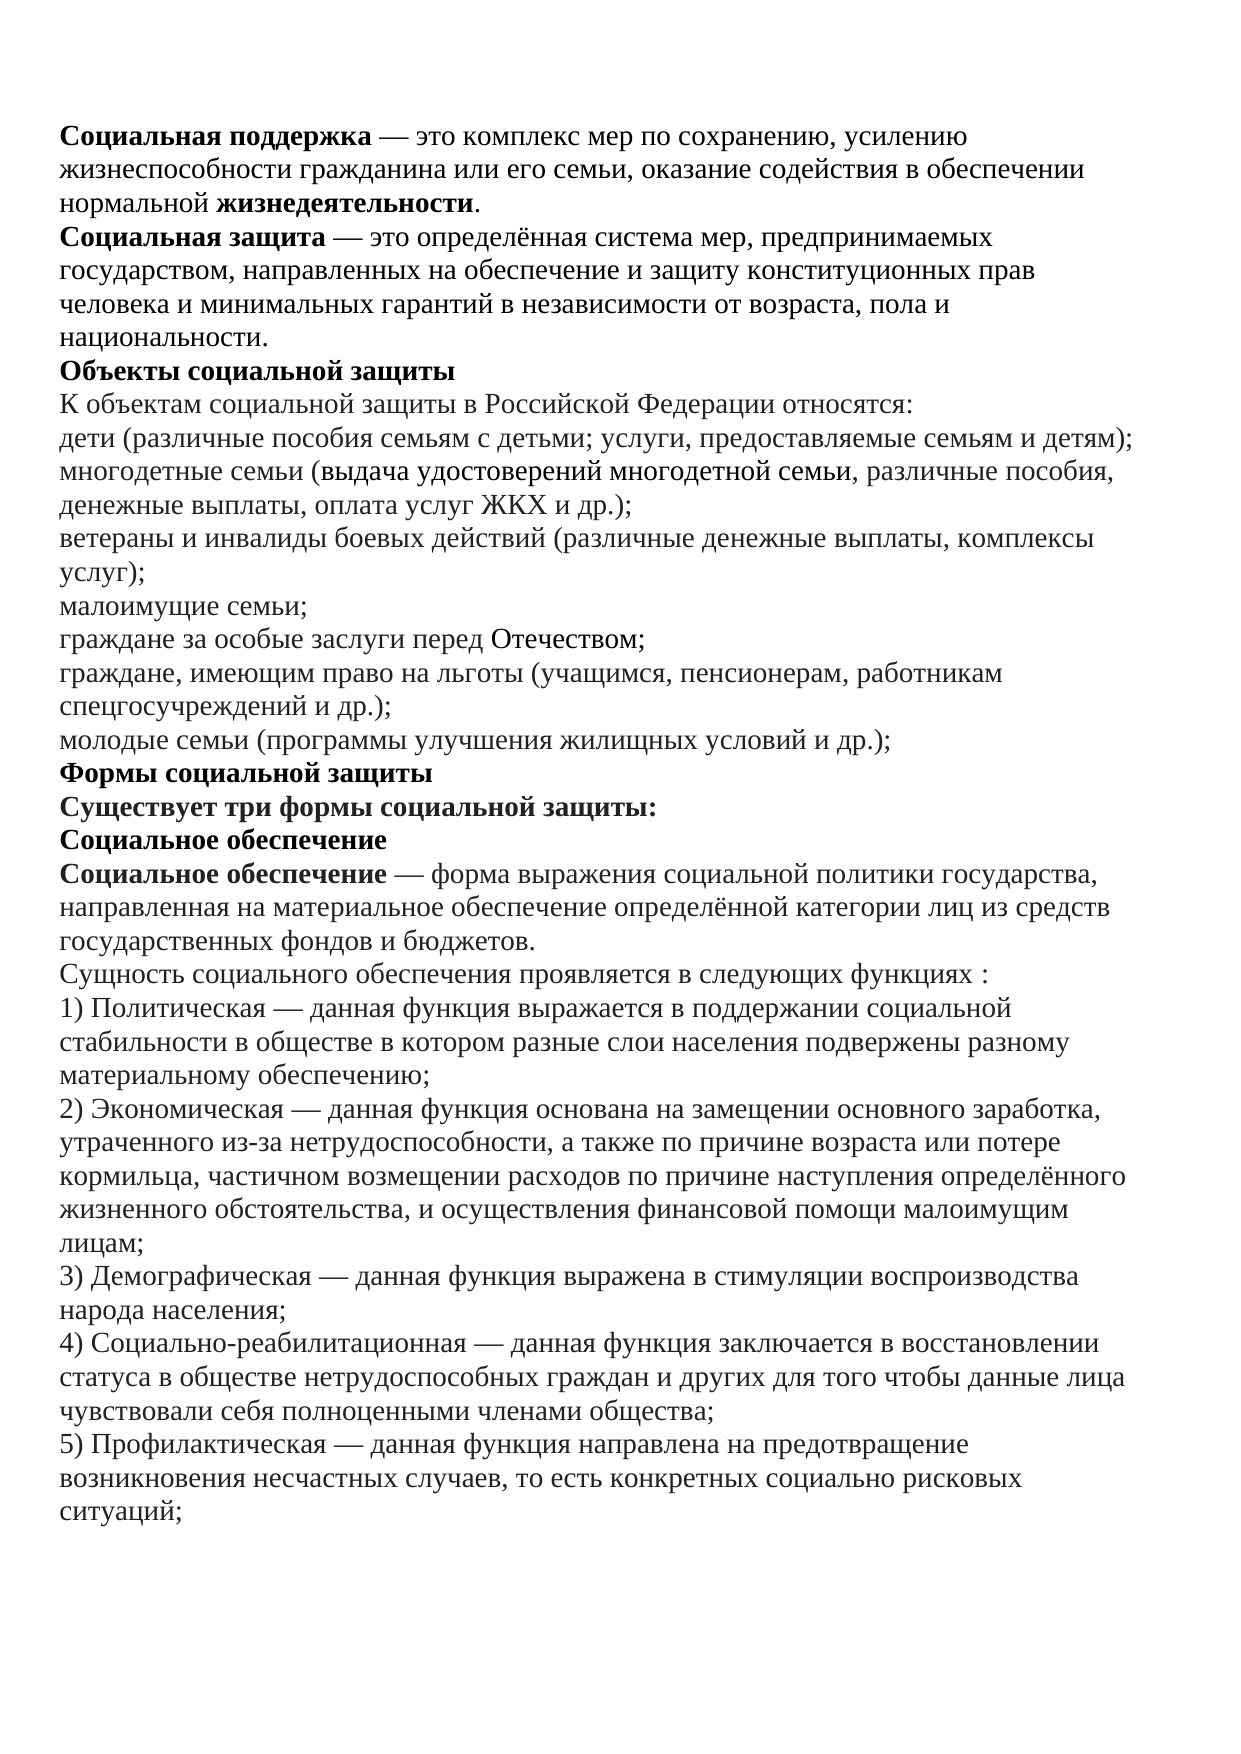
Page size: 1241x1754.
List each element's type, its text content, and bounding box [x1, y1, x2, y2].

text 2) Экономическая — данная функция основана на замещении основного заработка, утраченного из-за нетрудоспособности, а также по причине возраста или потере кормильца, частичном возмещении расходов по причине наступления определённого жизненного обстоятельства, и осуществления финансовой помощи малоимущим лицам; [59, 1091, 1152, 1258]
text Социальное обеспечение [59, 822, 1152, 856]
text 1) Политическая — данная функция выражается в поддержании социальной стабильности в обществе в котором разные слои населения подвержены разному материальному обеспечению; [59, 990, 1152, 1091]
text Существует три формы социальной защиты: [59, 789, 1152, 822]
text Социальное обеспечение — форма выражения социальной политики государства, направленная на материальное обеспечение определённой категории лиц из средств государственных фондов и бюджетов. [59, 856, 1152, 957]
text Объекты социальной защиты [59, 353, 1152, 386]
text ветераны и инвалиды боевых действий (различные денежные выплаты, комплексы услуг); [59, 521, 1152, 588]
text 3) Демографическая — данная функция выражена в стимуляции воспроизводства народа населения; [59, 1258, 1152, 1326]
text Социальная защита — это определённая система мер, предпринимаемых государством, направленных на обеспечение и защиту конституционных прав человека и минимальных гарантий в независимости от возраста, пола и национальности. [269, 219, 1152, 353]
text 4) Социально-реабилитационная — данная функция заключается в восстановлении статуса в обществе нетрудоспособных граждан и других для того чтобы данные лица чувствовали себя полноценными членами общества; [59, 1326, 1152, 1426]
text молодые семьи (программы улучшения жилищных условий и др.); [59, 722, 1152, 755]
text 5) Профилактическая — данная функция направлена на предотвращение возникновения несчастных случаев, то есть конкретных социально рисковых ситуаций; [59, 1426, 1152, 1527]
text К объектам социальной защиты в Российской Федерации относятся: [59, 386, 1152, 420]
text Социальная поддержка — это комплекс мер по сохранению, усилению жизнеспособности гражданина или его семьи, оказание содействия в обеспечении нормальной жизнедеятельности. [59, 118, 1152, 219]
text граждане, имеющим право на льготы (учащимся, пенсионерам, работникам спецгосучреждений и др.); [59, 655, 1152, 722]
text граждане за особые заслуги перед Отечеством; [59, 621, 1152, 655]
text Формы социальной защиты [59, 755, 1152, 789]
text многодетные семьи (выдача удостоверений многодетной семьи, различные пособия, денежные выплаты, оплата услуг ЖКХ и др.); [59, 453, 1152, 521]
text дети (различные пособия семьям с детьми; услуги, предоставляемые семьям и детям); [59, 420, 1152, 453]
text малоимущие семьи; [59, 588, 1152, 621]
text Сущность социального обеспечения проявляется в следующих функциях : [59, 957, 1152, 990]
